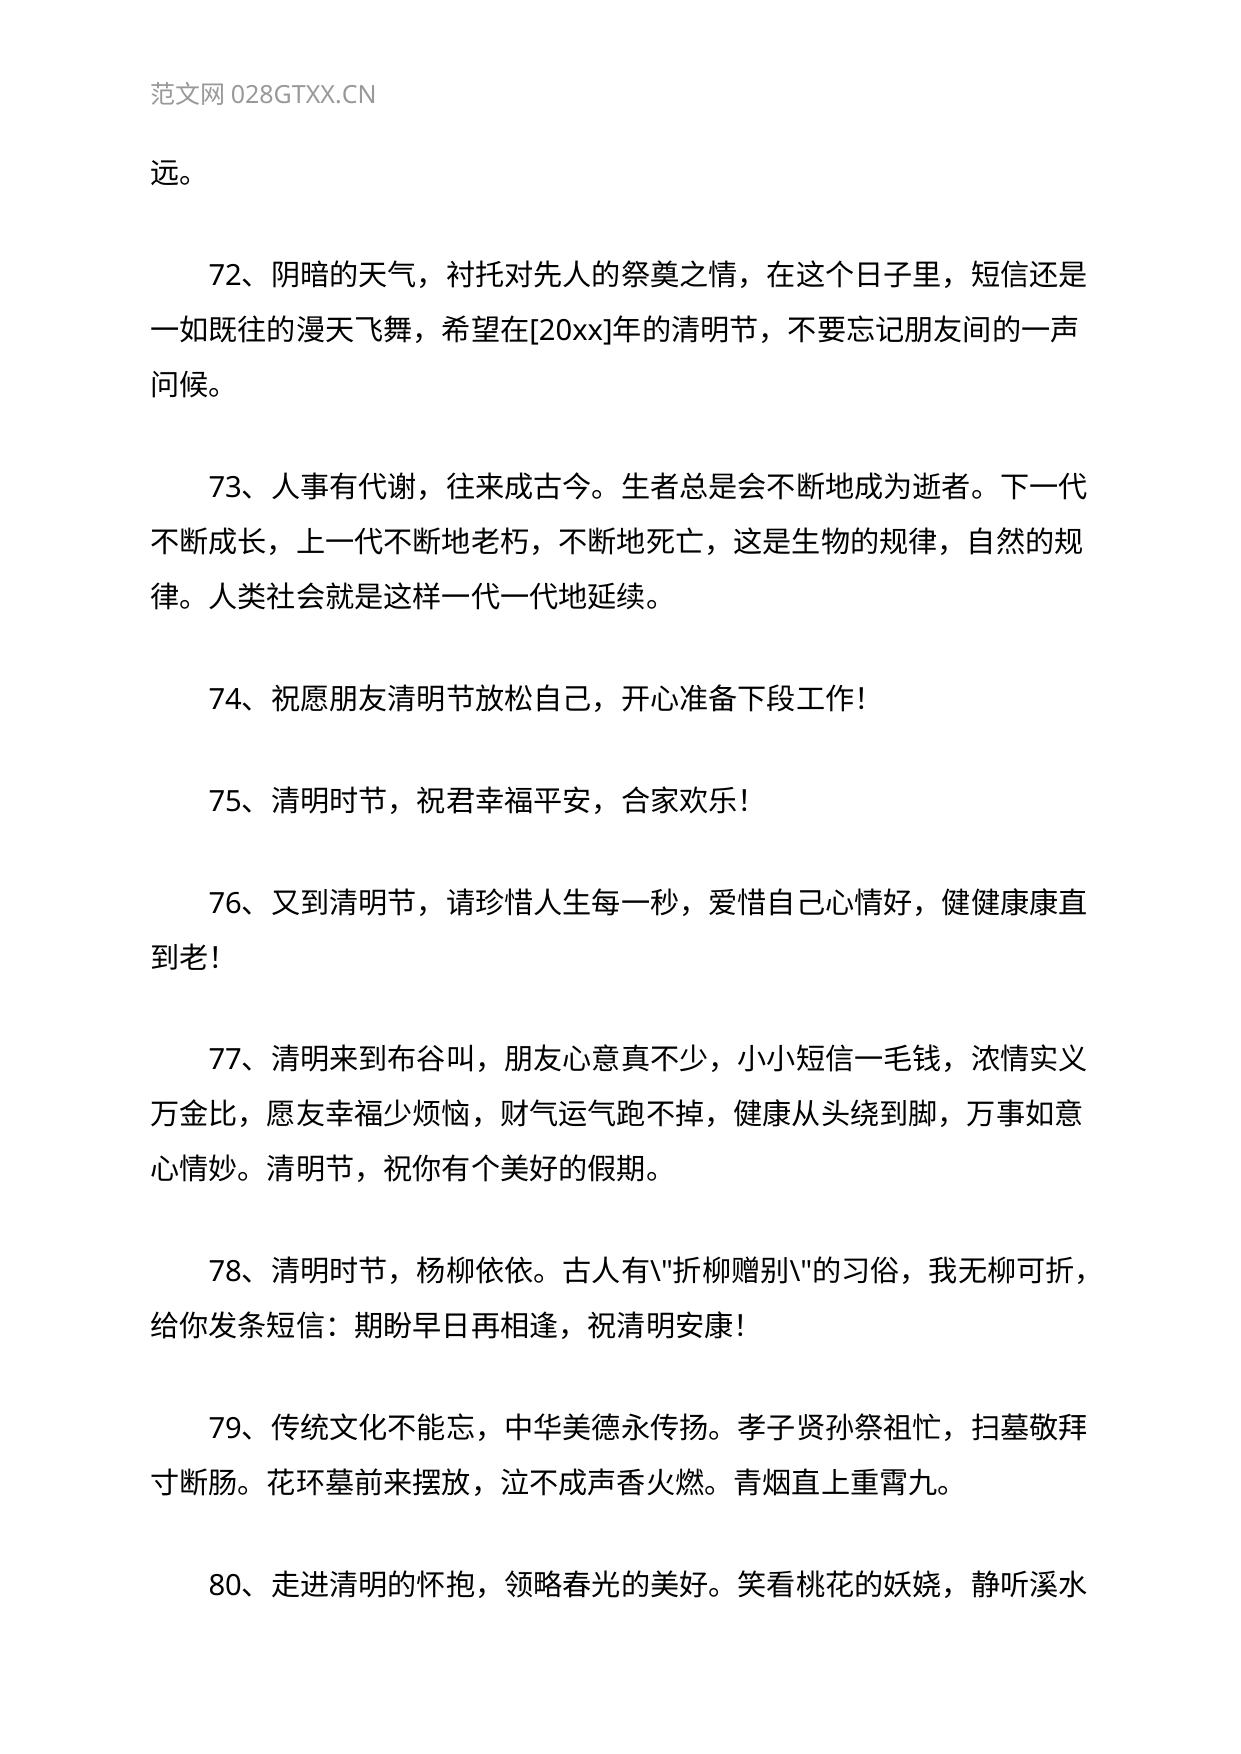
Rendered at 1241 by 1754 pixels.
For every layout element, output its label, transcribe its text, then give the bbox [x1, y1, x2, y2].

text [150, 1561, 1090, 1603]
text 77、清明来到布谷叫，朋友心意真不少，小小短信一毛钱，浓情实义万金比，愿友幸福少烦恼，财气运气跑不掉，健康从头绕到脚，万事如意心情妙。清明节，祝你有个美好的假期。 [150, 1036, 1090, 1188]
text 72、阴暗的天气，衬托对先人的祭奠之情，在这个日子里，短信还是一如既往的漫天飞舞，希望在[20xx]年的清明节，不要忘记朋友间的一声问候。 [150, 252, 1090, 404]
text 79、传统文化不能忘，中华美德永传扬。孝子贤孙祭祖忙，扫墓敬拜寸断肠。花环墓前来摆放，泣不成声香火燃。青烟直上重霄九。 [150, 1404, 1090, 1502]
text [150, 150, 1090, 192]
text 74、祝愿朋友清明节放松自己，开心准备下段工作！ [150, 675, 1090, 718]
text 78、清明时节，杨柳依依。古人有\"折柳赠别\"的习俗，我无柳可折，给你发条短信：期盼早日再相逢，祝清明安康！ [150, 1248, 1090, 1345]
text 73、人事有代谢，往来成古今。生者总是会不断地成为逝者。下一代不断成长，上一代不断地老朽，不断地死亡，这是生物的规律，自然的规律。人类社会就是这样一代一代地延续。 [150, 463, 1090, 616]
text 76、又到清明节，请珍惜人生每一秒，爱惜自己心情好，健健康康直到老！ [150, 879, 1090, 976]
text 75、清明时节，祝君幸福平安，合家欢乐！ [150, 777, 1090, 819]
